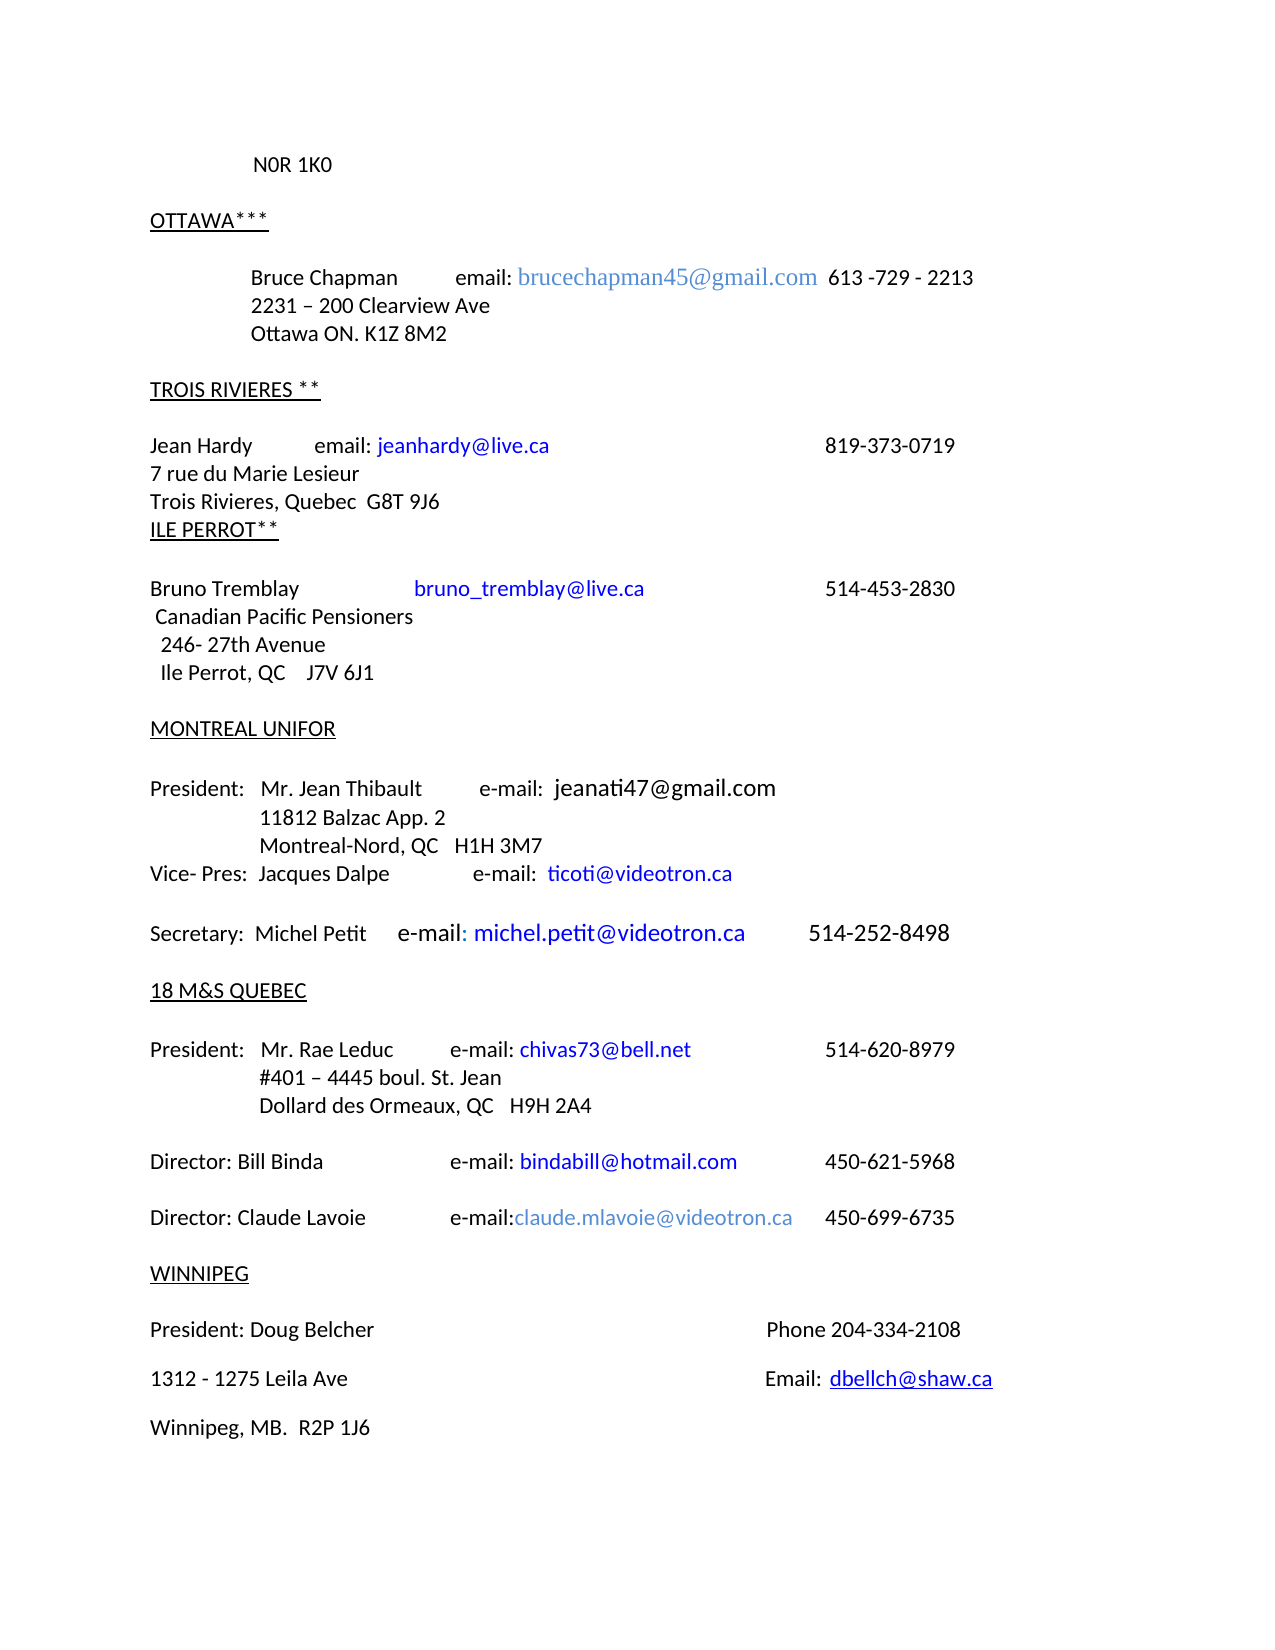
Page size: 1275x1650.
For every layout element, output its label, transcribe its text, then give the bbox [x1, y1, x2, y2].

text Trois Rivieres, Quebec G8T 9J6 [150, 487, 1125, 515]
text Vice- Pres: Jacques Dalpe e-mail: ticoti@videotron.ca [150, 859, 1125, 887]
text 246- 27th Avenue Ile Perrot, QC J7V 6J1 [150, 630, 1125, 686]
text Montreal-Nord, QC H1H 3M7 [150, 831, 1125, 859]
text Director: Claude Lavoie e-mail:claude.mlavoie@videotron.ca 450-699-6735 [150, 1203, 1125, 1231]
text Jean Hardy email: jeanhardy@live.ca 819-373-0719 [150, 431, 1125, 459]
text Dollard des Ormeaux, QC H9H 2A4 [150, 1091, 1125, 1119]
text President: Mr. Jean Thibault e-mail: jeanati47@gmail.com [150, 772, 1125, 803]
text 7 rue du Marie Lesieur [150, 459, 1125, 487]
text TROIS RIVIERES ** [150, 375, 1125, 403]
text Director: Bill Binda e-mail: bindabill@hotmail.com 450-621-5968 [150, 1147, 1125, 1175]
text 1312 - 1275 Leila Ave Email: dbellch@shaw.ca [150, 1364, 1125, 1392]
text 2231 – 200 Clearview Ave [150, 291, 1125, 319]
text #401 – 4445 boul. St. Jean [150, 1063, 1125, 1091]
text Bruce Chapman email: brucechapman45@gmail.com 613 -729 - 2213 [150, 262, 1125, 291]
text President: Mr. Rae Leduc e-mail: chivas73@bell.net 514-620-8979 [150, 1035, 1125, 1063]
text Winnipeg, MB. R2P 1J6 [150, 1413, 1125, 1441]
text 18 M&S QUEBEC [150, 976, 1125, 1004]
text Bruno Tremblay bruno_tremblay@live.ca 514-453-2830 [150, 574, 1125, 602]
text WINNIPEG [150, 1259, 1125, 1287]
text OTTAWA*** [150, 206, 1125, 234]
text ILE PERROT** [150, 515, 1125, 543]
text MONTREAL UNIFOR [150, 714, 1125, 742]
text 11812 Balzac App. 2 [150, 803, 1125, 831]
text Canadian Pacific Pensioners [150, 602, 1125, 630]
text N0R 1K0 [150, 150, 1125, 178]
text Secretary: Michel Petit e-mail: michel.petit@videotron.ca 514-252-8498 [150, 918, 1125, 948]
text Ottawa ON. K1Z 8M2 [150, 319, 1125, 347]
text President: Doug Belcher Phone 204-334-2108 [150, 1315, 1125, 1343]
